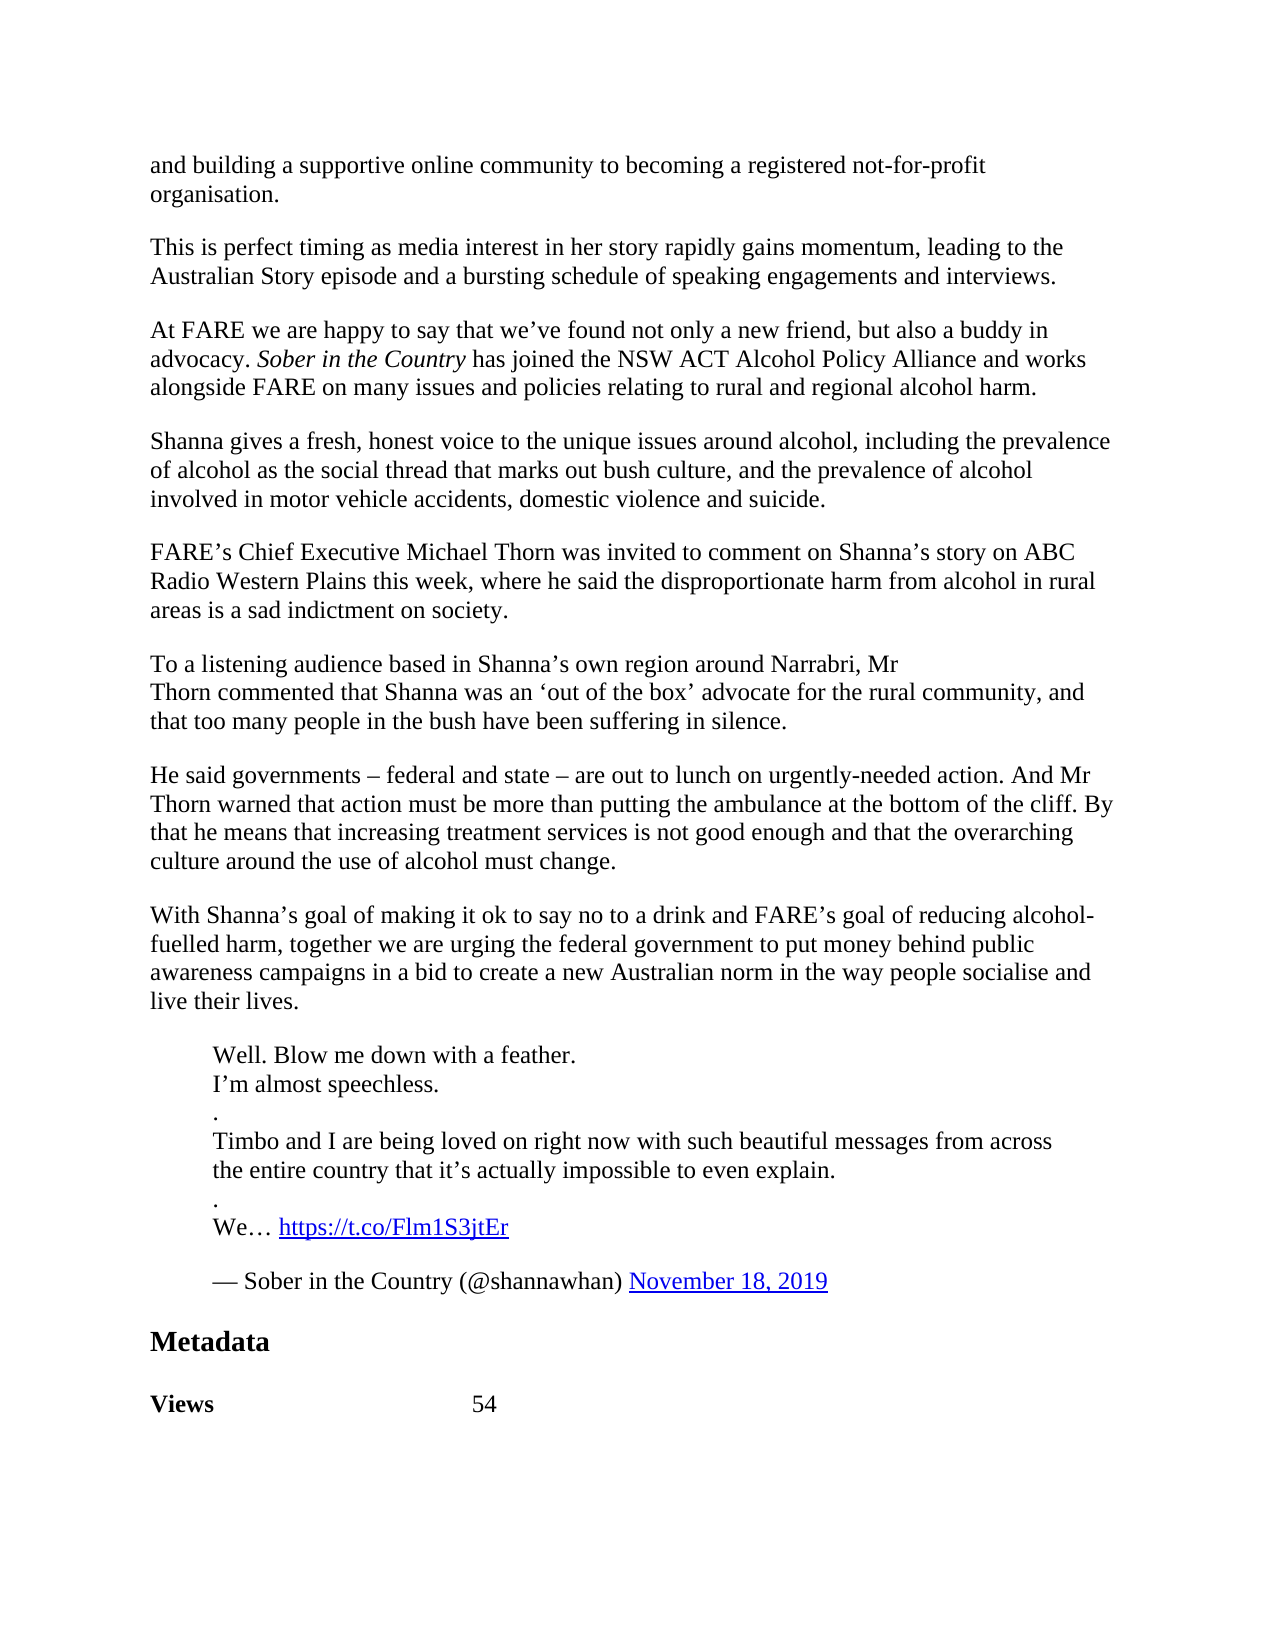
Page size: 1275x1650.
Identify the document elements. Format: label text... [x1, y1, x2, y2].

table_header Views [149, 1387, 470, 1419]
subtitle Metadata [150, 1324, 1125, 1358]
text This is perfect timing as media interest in her story rapidly gains momentum, leading to the Australian Story episode and a bursting schedule of speaking engagements and interviews. [150, 232, 1125, 290]
text To a listening audience based in Shanna’s own region around Narrabri, Mr Thorn commented that Shanna was an ‘out of the box’ advocate for the rural community, and that too many people in the bush have been suffering in silence. [150, 649, 1125, 735]
text With Shanna’s goal of making it ok to say no to a drink and FARE’s goal of reducing alcohol-fuelled harm, together we are urging the federal government to put money behind public awareness campaigns in a bid to create a new Australian norm in the way people socialise and live their lives. [150, 900, 1125, 1015]
text He said governments – federal and state – are out to lunch on urgently-needed action. And Mr Thorn warned that action must be more than putting the ambulance at the bottom of the cliff. By that he means that increasing treatment services is not good enough and that the overarching culture around the use of alcohol must change. [150, 760, 1125, 875]
text Shanna gives a fresh, honest voice to the unique issues around alcohol, including the prevalence of alcohol as the social thread that marks out bush culture, and the prevalence of alcohol involved in motor vehicle accidents, domestic violence and suicide. [150, 426, 1125, 512]
text — Sober in the Country (@shannawhan) November 18, 2019 [212, 1266, 1062, 1295]
table_header 54 [470, 1387, 1123, 1419]
text At FARE we are happy to say that we’ve found not only a new friend, but also a buddy in advocacy. Sober in the Country has joined the NSW ACT Alcohol Policy Alliance and works alongside FARE on many issues and policies relating to rural and regional alcohol harm. [150, 315, 1125, 401]
text FARE’s Chief Executive Michael Thorn was invited to comment on Shanna’s story on ABC Radio Western Plains this week, where he said the disproportionate harm from alcohol in rural areas is a sad indictment on society. [150, 537, 1125, 624]
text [150, 150, 1125, 207]
text Well. Blow me down with a feather. I’m almost speechless. . Timbo and I are being loved on right now with such beautiful messages from across the entire country that it’s actually impossible to even explain. . We… https://t.co/Flm1S3jtEr [212, 1040, 1062, 1241]
